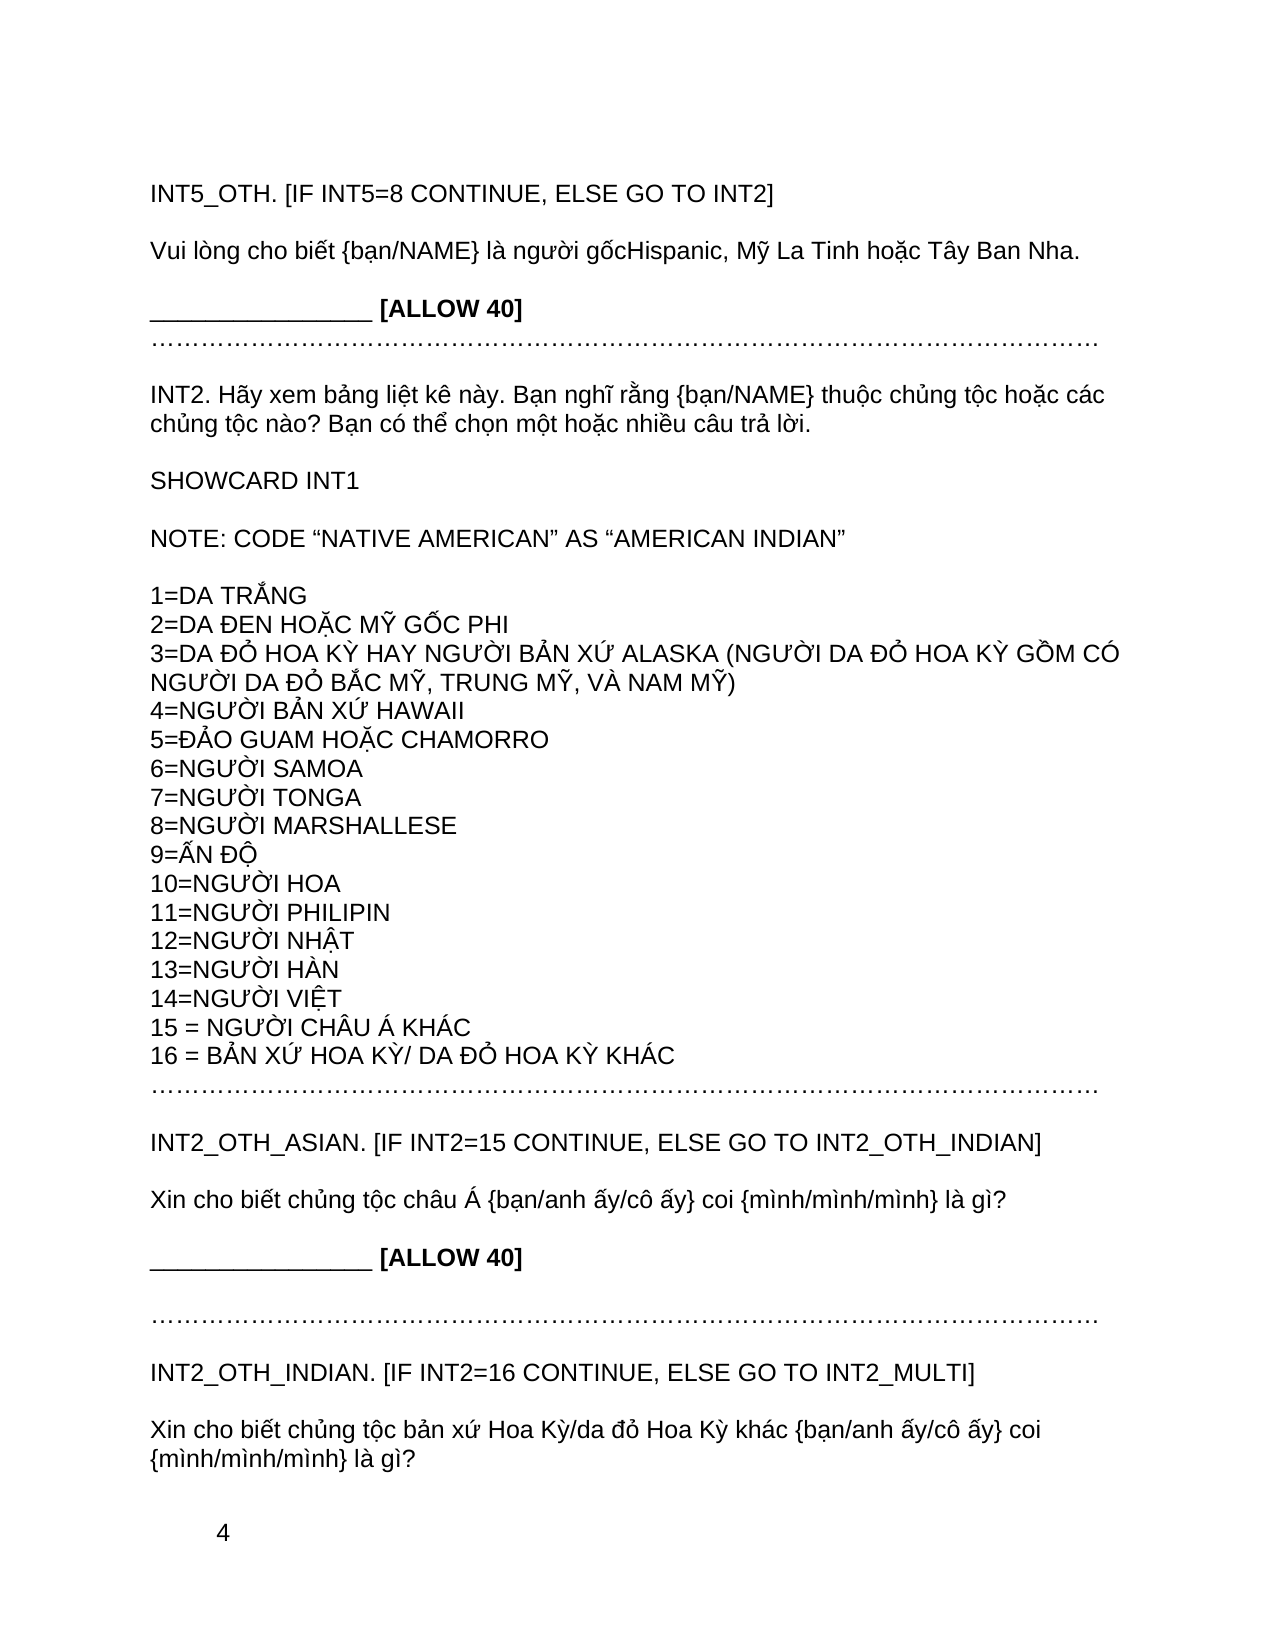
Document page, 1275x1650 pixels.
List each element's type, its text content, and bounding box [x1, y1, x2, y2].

text 11=NGƯỜI PHILIPIN [150, 897, 1125, 926]
text SHOWCARD INT1 [150, 466, 1125, 495]
text 16 = BẢN XỨ HOA KỲ/ DA ĐỎ HOA KỲ KHÁC [150, 1041, 1125, 1070]
text 1=DA TRẮNG [150, 581, 1125, 610]
text ________________ [ALLOW 40] [150, 1242, 1125, 1271]
text 6=NGƯỜI SAMOA [150, 754, 1125, 782]
text 14=NGƯỜI VIỆT [150, 984, 1125, 1012]
text 3=DA ĐỎ HOA KỲ HAY NGƯỜI BẢN XỨ ALASKA (NGƯỜI DA ĐỎ HOA KỲ GỒM CÓ NGƯỜI DA ĐỎ BẮC MỸ, TRUNG MỸ, VÀ NAM MỸ) [150, 639, 1125, 696]
text 7=NGƯỜI TONGA [150, 782, 1125, 811]
text 8=NGƯỜI MARSHALLESE [150, 811, 1125, 840]
text …………………………………………………………………………………………………… [150, 1070, 1125, 1099]
text Xin cho biết chủng tộc châu Á {bạn/anh ấy/cô ấy} coi {mình/mình/mình} là gì? [150, 1185, 1125, 1214]
text …………………………………………………………………………………………………… [150, 322, 1125, 351]
text …………………………………………………………………………………………………… [150, 1300, 1125, 1329]
text INT2_OTH_INDIAN. [IF INT2=16 CONTINUE, ELSE GO TO INT2_MULTI] [150, 1357, 1125, 1386]
text NOTE: CODE “NATIVE AMERICAN” AS “AMERICAN INDIAN” [150, 524, 1125, 552]
text ________________ [ALLOW 40] [150, 294, 1125, 322]
text 12=NGƯỜI NHẬT [150, 926, 1125, 955]
text INT2_OTH_ASIAN. [IF INT2=15 CONTINUE, ELSE GO TO INT2_OTH_INDIAN] [150, 1127, 1125, 1156]
text Vui lòng cho biết {bạn/NAME} là người gốcHispanic, Mỹ La Tinh hoặc Tây Ban Nha. [150, 236, 1125, 265]
text 13=NGƯỜI HÀN [150, 955, 1125, 984]
text INT5_OTH. [IF INT5=8 CONTINUE, ELSE GO TO INT2] [150, 179, 1125, 207]
text 5=ĐẢO GUAM HOẶC CHAMORRO [150, 725, 1125, 754]
text 4=NGƯỜI BẢN XỨ HAWAII [150, 696, 1125, 725]
text INT2. Hãy xem bảng liệt kê này. Bạn nghĩ rằng {bạn/NAME} thuộc chủng tộc hoặc các chủng tộc nào? Bạn có thể chọn một hoặc nhiều câu trả lời. [150, 380, 1125, 437]
text 2=DA ĐEN HOẶC MỸ GỐC PHI [150, 610, 1125, 639]
text Xin cho biết chủng tộc bản xứ Hoa Kỳ/da đỏ Hoa Kỳ khác {bạn/anh ấy/cô ấy} coi {mình/mình/mình} là gì? [150, 1415, 1125, 1472]
text 15 = NGƯỜI CHÂU Á KHÁC [150, 1012, 1125, 1041]
text 10=NGƯỜI HOA [150, 869, 1125, 897]
text 9=ẤN ĐỘ [150, 840, 1125, 869]
